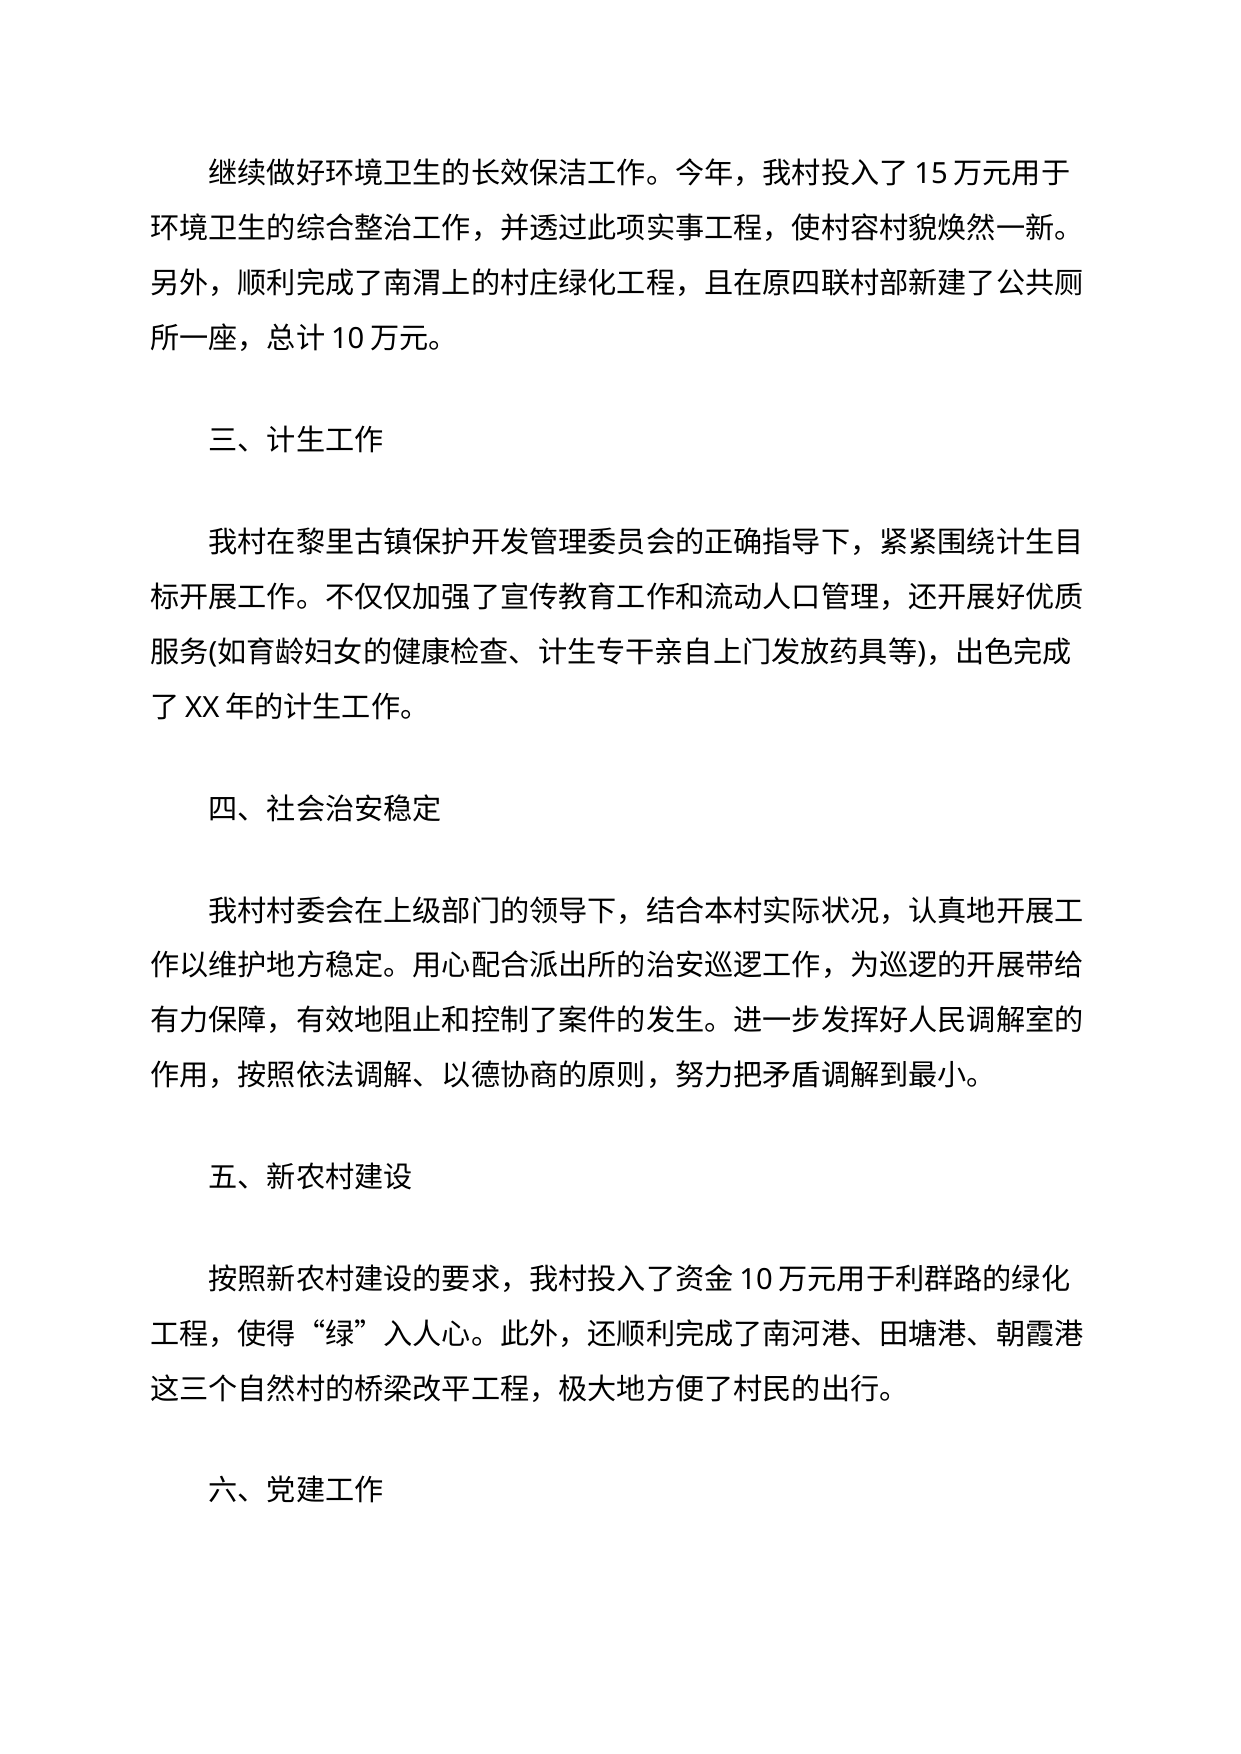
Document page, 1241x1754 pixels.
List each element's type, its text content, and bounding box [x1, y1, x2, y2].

text 按照新农村建设的要求，我村投入了资金10万元用于利群路的绿化工程，使得“绿”入人心。此外，还顺利完成了南河港、田塘港、朝霞港这三个自然村的桥梁改平工程，极大地方便了村民的出行。 [150, 1255, 1090, 1407]
text 六、党建工作 [150, 1467, 1090, 1509]
text 五、新农村建设 [150, 1153, 1090, 1196]
text 我村村委会在上级部门的领导下，结合本村实际状况，认真地开展工作以维护地方稳定。用心配合派出所的治安巡逻工作，为巡逻的开展带给有力保障，有效地阻止和控制了案件的发生。进一步发挥好人民调解室的作用，按照依法调解、以德协商的原则，努力把矛盾调解到最小。 [150, 887, 1090, 1094]
text 我村在黎里古镇保护开发管理委员会的正确指导下，紧紧围绕计生目标开展工作。不仅仅加强了宣传教育工作和流动人口管理，还开展好优质服务(如育龄妇女的健康检查、计生专干亲自上门发放药具等)，出色完成了XX年的计生工作。 [150, 518, 1090, 726]
text 四、社会治安稳定 [150, 785, 1090, 828]
text 继续做好环境卫生的长效保洁工作。今年，我村投入了15万元用于环境卫生的综合整治工作，并透过此项实事工程，使村容村貌焕然一新。另外，顺利完成了南渭上的村庄绿化工程，且在原四联村部新建了公共厕所一座，总计10万元。 [150, 150, 1090, 357]
text 三、计生工作 [150, 417, 1090, 459]
